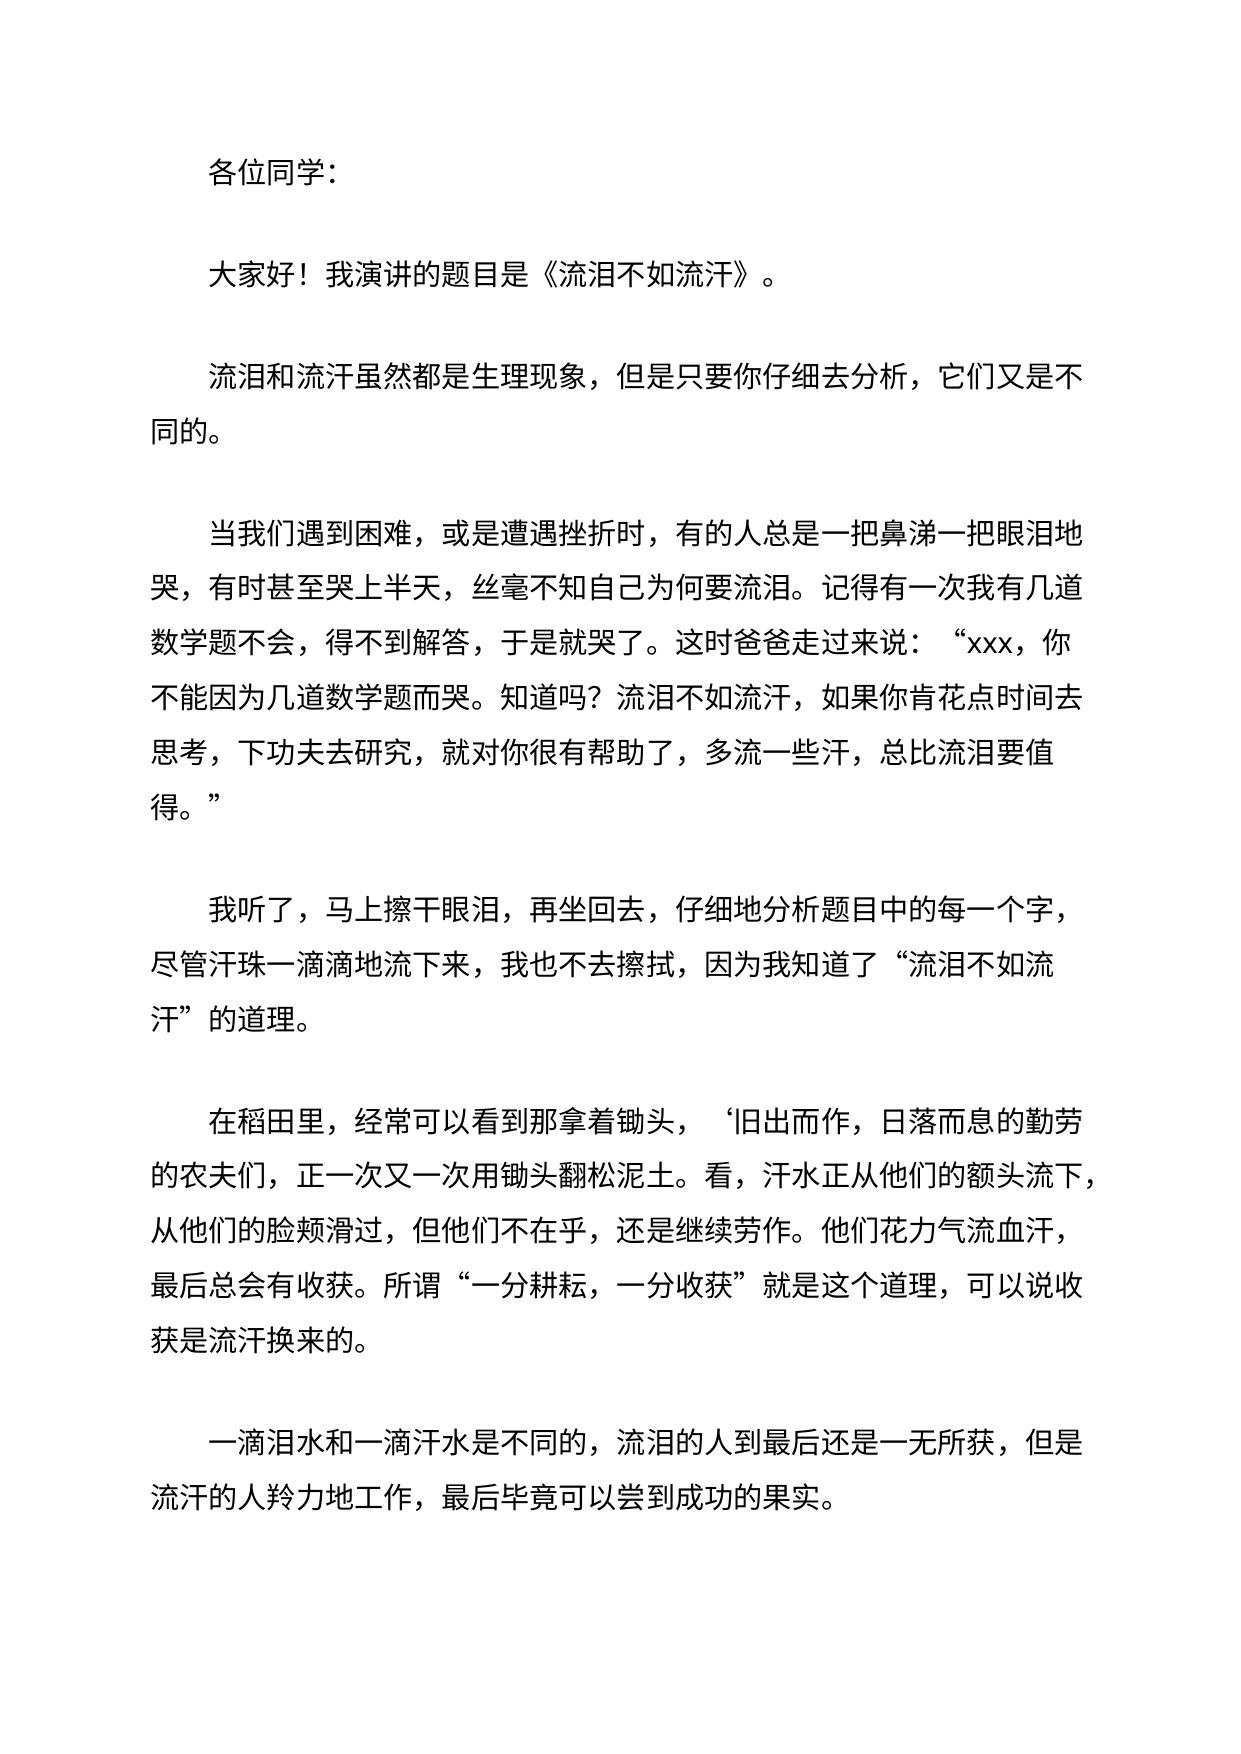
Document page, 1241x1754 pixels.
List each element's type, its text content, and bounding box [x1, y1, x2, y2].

text 流泪和流汗虽然都是生理现象，但是只要你仔细去分析，它们又是不同的。 [150, 353, 1090, 451]
text 当我们遇到困难，或是遭遇挫折时，有的人总是一把鼻涕一把眼泪地哭，有时甚至哭上半天，丝毫不知自己为何要流泪。记得有一次我有几道数学题不会，得不到解答，于是就哭了。这时爸爸走过来说：“xxx，你不能因为几道数学题而哭。知道吗？流泪不如流汗，如果你肯花点时间去思考，下功夫去研究，就对你很有帮助了，多流一些汗，总比流泪要值得。” [150, 510, 1090, 827]
text 各位同学： [150, 150, 1090, 192]
text 我听了，马上擦干眼泪，再坐回去，仔细地分析题目中的每一个字，尽管汗珠一滴滴地流下来，我也不去擦拭，因为我知道了“流泪不如流汗”的道理。 [150, 887, 1090, 1039]
text 在稻田里，经常可以看到那拿着锄头，‘旧出而作，日落而息的勤劳的农夫们，正一次又一次用锄头翻松泥土。看，汗水正从他们的额头流下，从他们的脸颊滑过，但他们不在乎，还是继续劳作。他们花力气流血汗，最后总会有收获。所谓“一分耕耘，一分收获”就是这个道理，可以说收获是流汗换来的。 [150, 1098, 1090, 1360]
text 大家好！我演讲的题目是《流泪不如流汗》。 [150, 252, 1090, 294]
text 一滴泪水和一滴汗水是不同的，流泪的人到最后还是一无所获，但是流汗的人羚力地工作，最后毕竟可以尝到成功的果实。 [150, 1419, 1090, 1517]
